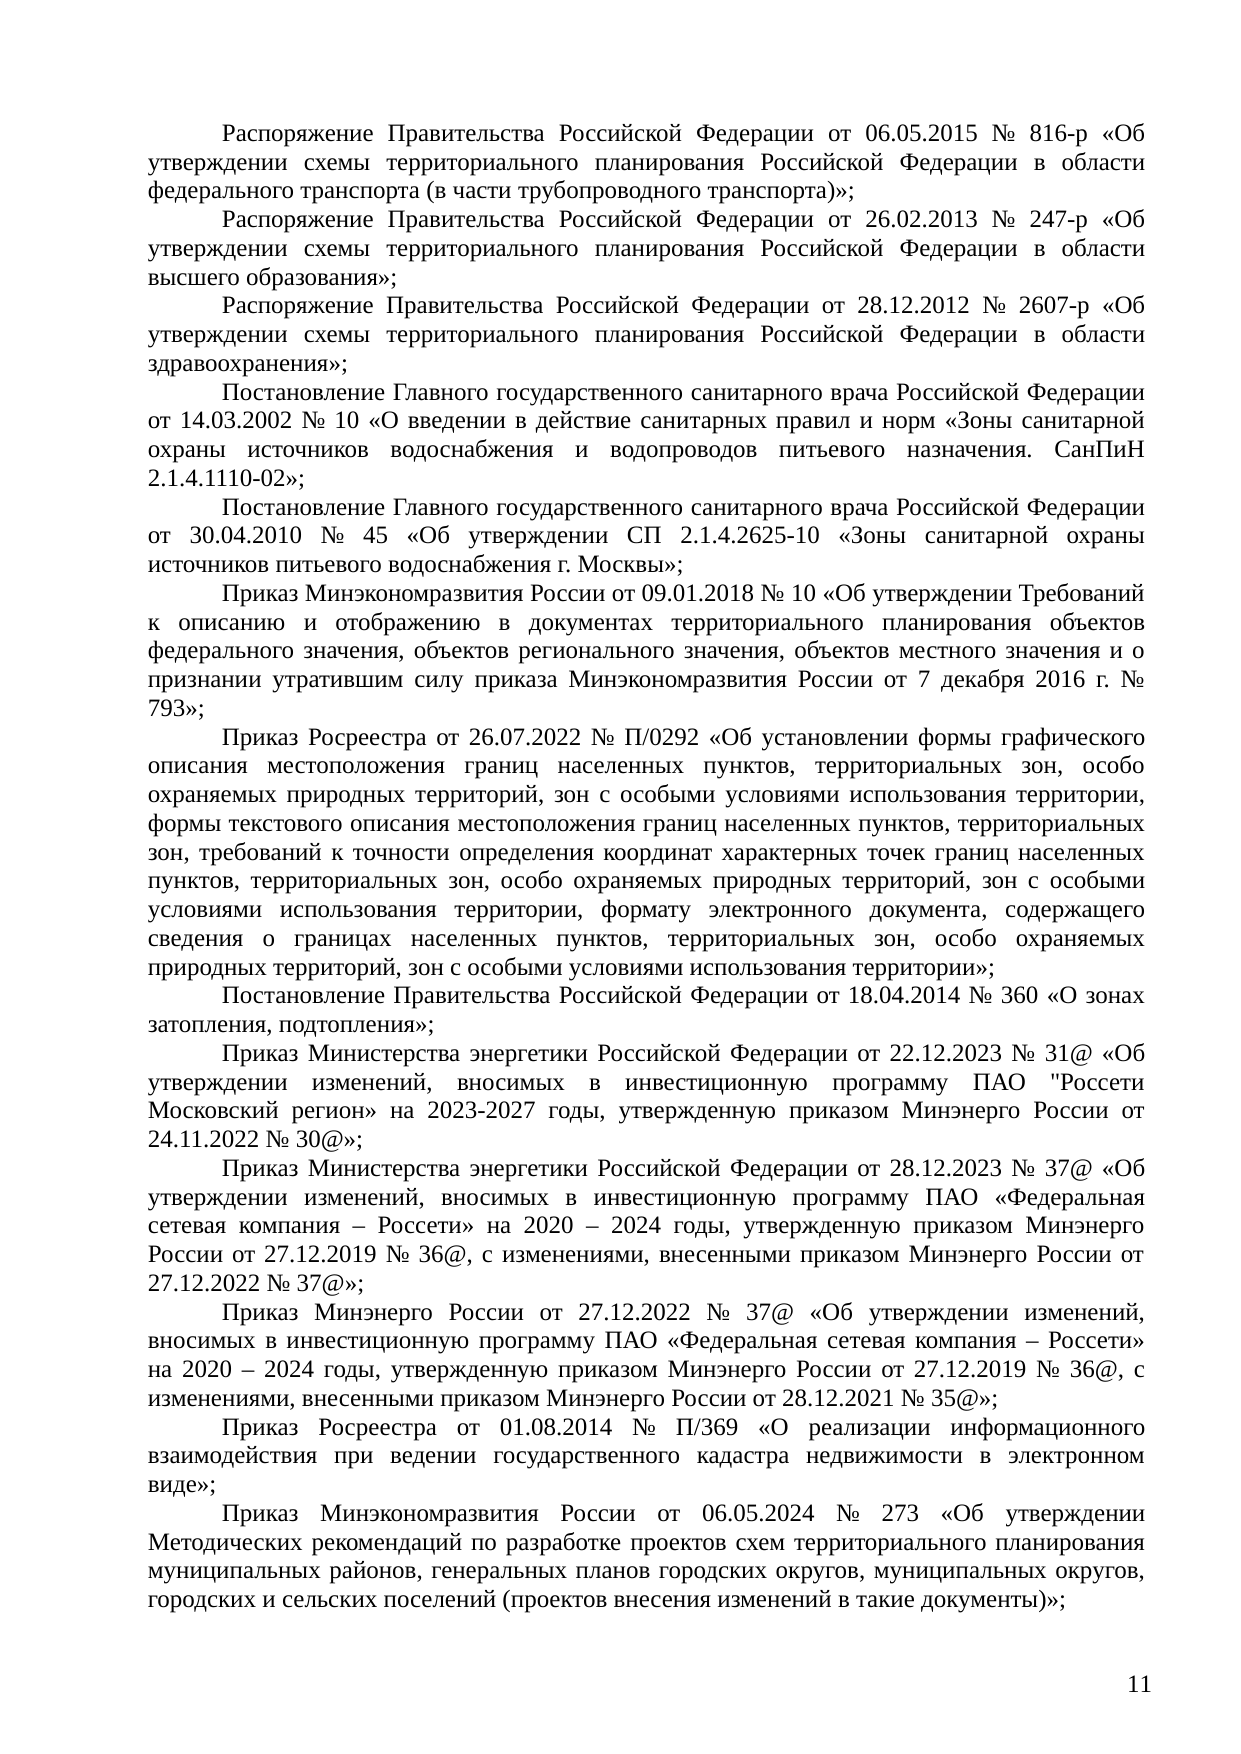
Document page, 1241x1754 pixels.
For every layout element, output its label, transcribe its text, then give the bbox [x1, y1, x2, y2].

text Приказ Минэкономразвития России от 09.01.2018 № 10 «Об утверждении Требований к описанию и отображению в документах территориального планирования объектов федерального значения, объектов регионального значения, объектов местного значения и о признании утратившим силу приказа Минэкономразвития России от 7 декабря 2016 г. № 793»; [148, 578, 1146, 722]
text Приказ Минэнерго России от 27.12.2022 № 37@ «Об утверждении изменений, вносимых в инвестиционную программу ПАО «Федеральная сетевая компания – Россети» на 2020 – 2024 годы, утвержденную приказом Минэнерго России от 27.12.2019 № 36@, с изменениями, внесенными приказом Минэнерго России от 28.12.2021 № 35@»; [148, 1297, 1146, 1412]
text Приказ Министерства энергетики Российской Федерации от 28.12.2023 № 37@ «Об утверждении изменений, вносимых в инвестиционную программу ПАО «Федеральная сетевая компания – Россети» на 2020 – 2024 годы, утвержденную приказом Минэнерго России от 27.12.2019 № 36@, с изменениями, внесенными приказом Минэнерго России от 27.12.2022 № 37@»; [148, 1153, 1146, 1297]
text Распоряжение Правительства Российской Федерации от 26.02.2013 № 247-р «Об утверждении схемы территориального планирования Российской Федерации в области высшего образования»; [148, 204, 1146, 291]
text Приказ Министерства энергетики Российской Федерации от 22.12.2023 № 31@ «Об утверждении изменений, вносимых в инвестиционную программу ПАО "Россети Московский регион» на 2023-2027 годы, утвержденную приказом Минэнерго России от 24.11.2022 № 30@»; [148, 1038, 1146, 1153]
text Постановление Главного государственного санитарного врача Российской Федерации от 14.03.2002 № 10 «О введении в действие санитарных правил и норм «Зоны санитарной охраны источников водоснабжения и водопроводов питьевого назначения. СанПиН 2.1.4.1110-02»; [148, 377, 1146, 492]
text Распоряжение Правительства Российской Федерации от 06.05.2015 № 816-р «Об утверждении схемы территориального планирования Российской Федерации в области федерального транспорта (в части трубопроводного транспорта)»; [148, 118, 1146, 204]
text Приказ Росреестра от 01.08.2014 № П/369 «О реализации информационного взаимодействия при ведении государственного кадастра недвижимости в электронном виде»; [148, 1412, 1146, 1498]
text Приказ Минэкономразвития России от 06.05.2024 № 273 «Об утверждении Методических рекомендаций по разработке проектов схем территориального планирования муниципальных районов, генеральных планов городских округов, муниципальных округов, городских и сельских поселений (проектов внесения изменений в такие документы)»; [148, 1498, 1146, 1613]
text Приказ Росреестра от 26.07.2022 № П/0292 «Об установлении формы графического описания местоположения границ населенных пунктов, территориальных зон, особо охраняемых природных территорий, зон с особыми условиями использования территории, формы текстового описания местоположения границ населенных пунктов, территориальных зон, требований к точности определения координат характерных точек границ населенных пунктов, территориальных зон, особо охраняемых природных территорий, зон с особыми условиями использования территории, формату электронного документа, содержащего сведения о границах населенных пунктов, территориальных зон, особо охраняемых природных территорий, зон с особыми условиями использования территории»; [148, 722, 1146, 981]
text Постановление Правительства Российской Федерации от 18.04.2014 № 360 «О зонах затопления, подтопления»; [148, 981, 1146, 1038]
text Постановление Главного государственного санитарного врача Российской Федерации от 30.04.2010 № 45 «Об утверждении СП 2.1.4.2625-10 «Зоны санитарной охраны источников питьевого водоснабжения г. Москвы»; [148, 492, 1146, 578]
text Распоряжение Правительства Российской Федерации от 28.12.2012 № 2607-р «Об утверждении схемы территориального планирования Российской Федерации в области здравоохранения»; [148, 291, 1146, 377]
